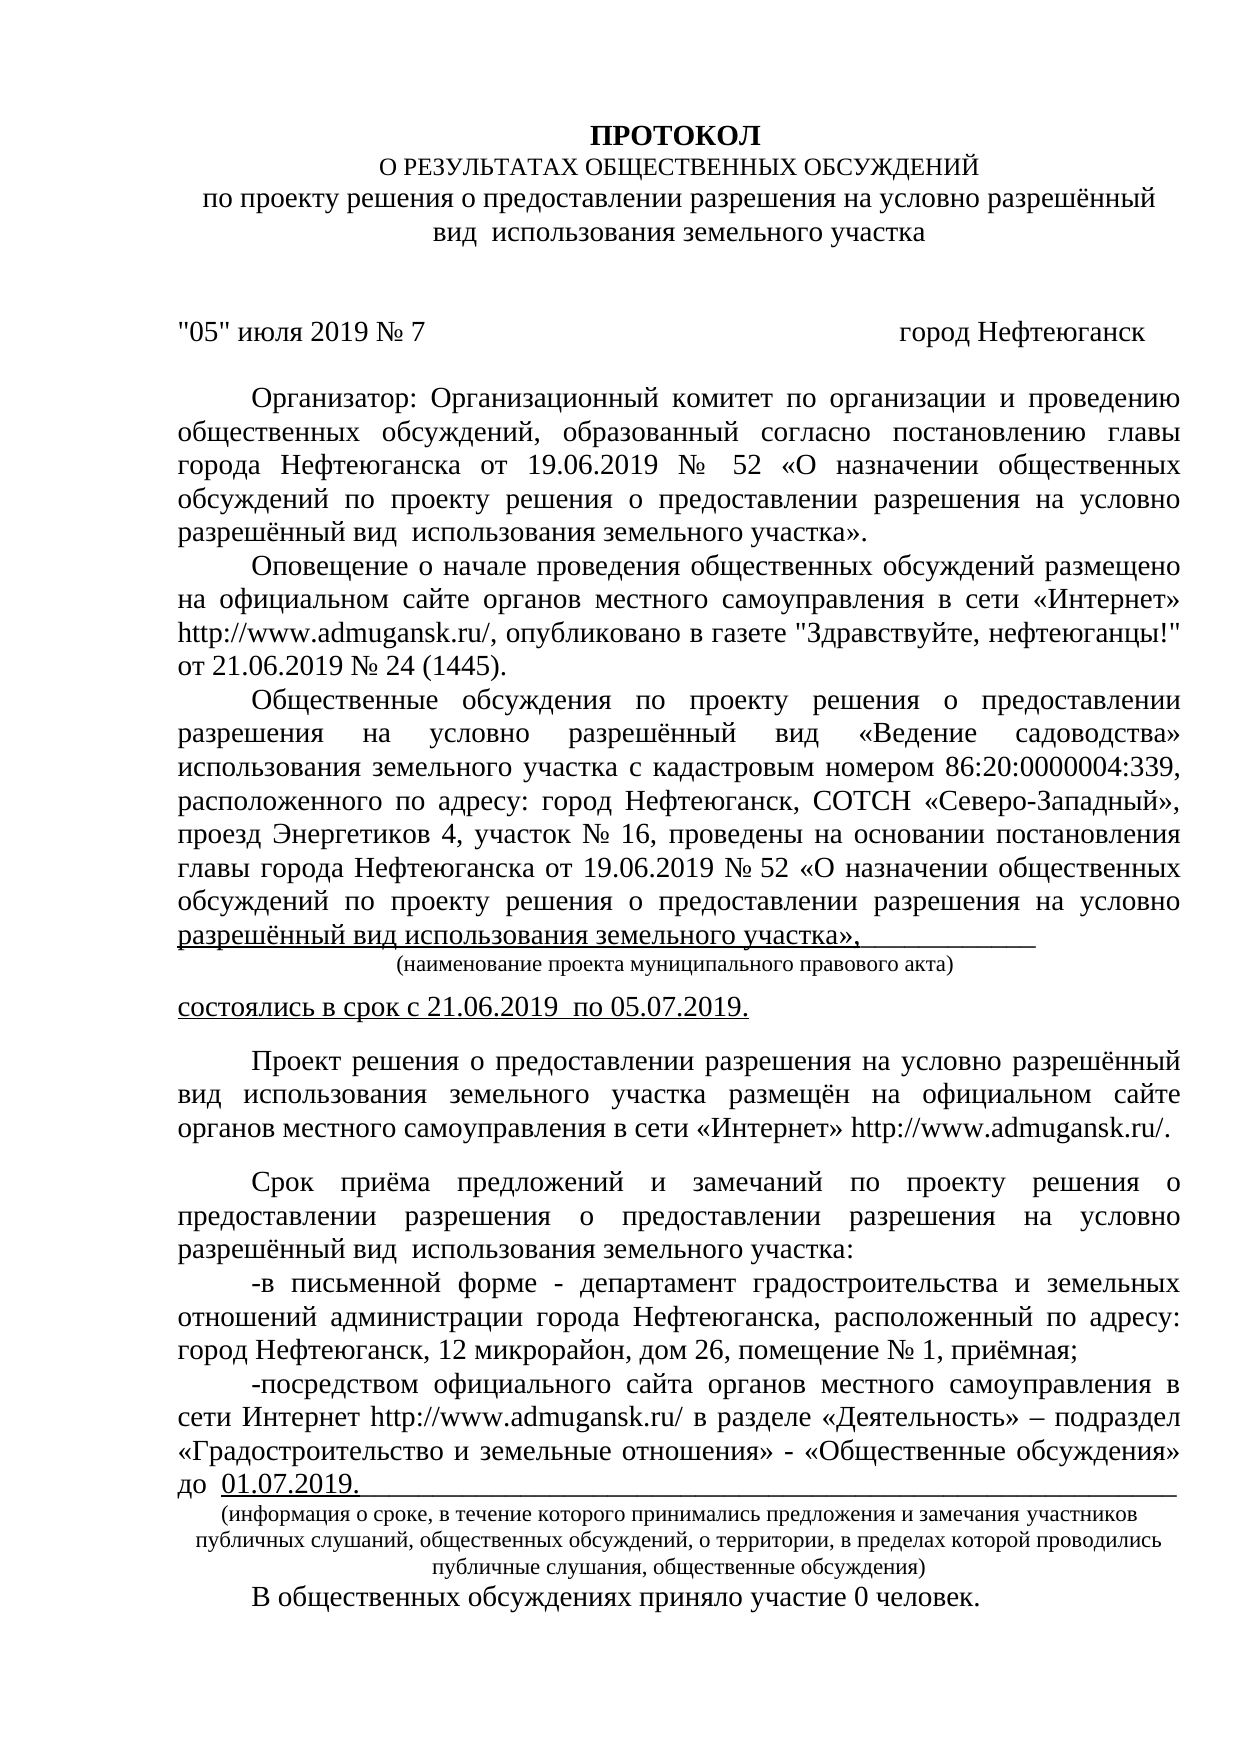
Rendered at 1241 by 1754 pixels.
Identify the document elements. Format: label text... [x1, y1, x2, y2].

text (информация о сроке, в течение которого принимались предложения и замечания участников публичных слушаний, общественных обсуждений, о территории, в пределах которой проводились публичные слушания, общественные обсуждения) [177, 1500, 1181, 1579]
text Общественные обсуждения по проекту решения о предоставлении разрешения на условно разрешённый вид «Ведение садоводства» использования земельного участка с кадастровым номером 86:20:0000004:339, расположенного по адресу: город Нефтеюганск, СОТСН «Северо-Западный», проезд Энергетиков 4, участок № 16, проведены на основании постановления главы города Нефтеюганска от 19.06.2019 № 52 «О назначении общественных обсуждений по проекту решения о предоставлении разрешения на условно разрешённый вид использования земельного участка»,____________ [177, 682, 1181, 950]
text состоялись в срок с 21.06.2019 по 05.07.2019. [177, 989, 1181, 1022]
list Оповещение о начале проведения общественных обсуждений размещено на официальном сайте органов местного самоуправления в сети «Интернет» http://www.admugansk.ru/, опубликовано в газете "Здравствуйте, нефтеюганцы!" от 21.06.2019 № 24 (1445). [177, 548, 1181, 682]
text Срок приёма предложений и замечаний по проекту решения о предоставлении разрешения о предоставлении разрешения на условно разрешённый вид использования земельного участка: [177, 1164, 1181, 1265]
text Организатор: Организационный комитет по организации и проведению общественных обсуждений, образованный согласно постановлению главы города Нефтеюганска от 19.06.2019 № 52 «О назначении общественных обсуждений по проекту решения о предоставлении разрешения на условно разрешённый вид использования земельного участка». [177, 380, 1181, 548]
text (наименование проекта муниципального правового акта) [177, 950, 1181, 977]
text О РЕЗУЛЬТАТАХ ОБЩЕСТВЕННЫХ ОБСУЖДЕНИЙ [177, 152, 1181, 180]
text В общественных обсуждениях приняло участие 0 человек. [177, 1579, 1181, 1613]
text по проекту решения о предоставлении разрешения на условно разрешённый вид использования земельного участка [177, 180, 1181, 247]
text -в письменной форме - департамент градостроительства и земельных отношений администрации города Нефтеюганска, расположенный по адресу: город Нефтеюганск, 12 микрорайон, дом 26, помещение № 1, приёмная; [177, 1265, 1181, 1366]
text "05" июля 2019 № 7 город Нефтеюганск [177, 314, 1181, 347]
text -посредством официального сайта органов местного самоуправления в сети Интернет http://www.admugansk.ru/ в разделе «Деятельность» – подраздел «Градостроительство и земельные отношения» - «Общественные обсуждения» до 01.07.2019.________________________________________________________ [177, 1366, 1181, 1500]
text Проект решения о предоставлении разрешения на условно разрешённый вид использования земельного участка размещён на официальном сайте органов местного самоуправления в сети «Интернет» http://www.admugansk.ru/. [177, 1043, 1181, 1144]
text ПРОТОКОЛ [177, 118, 1181, 152]
